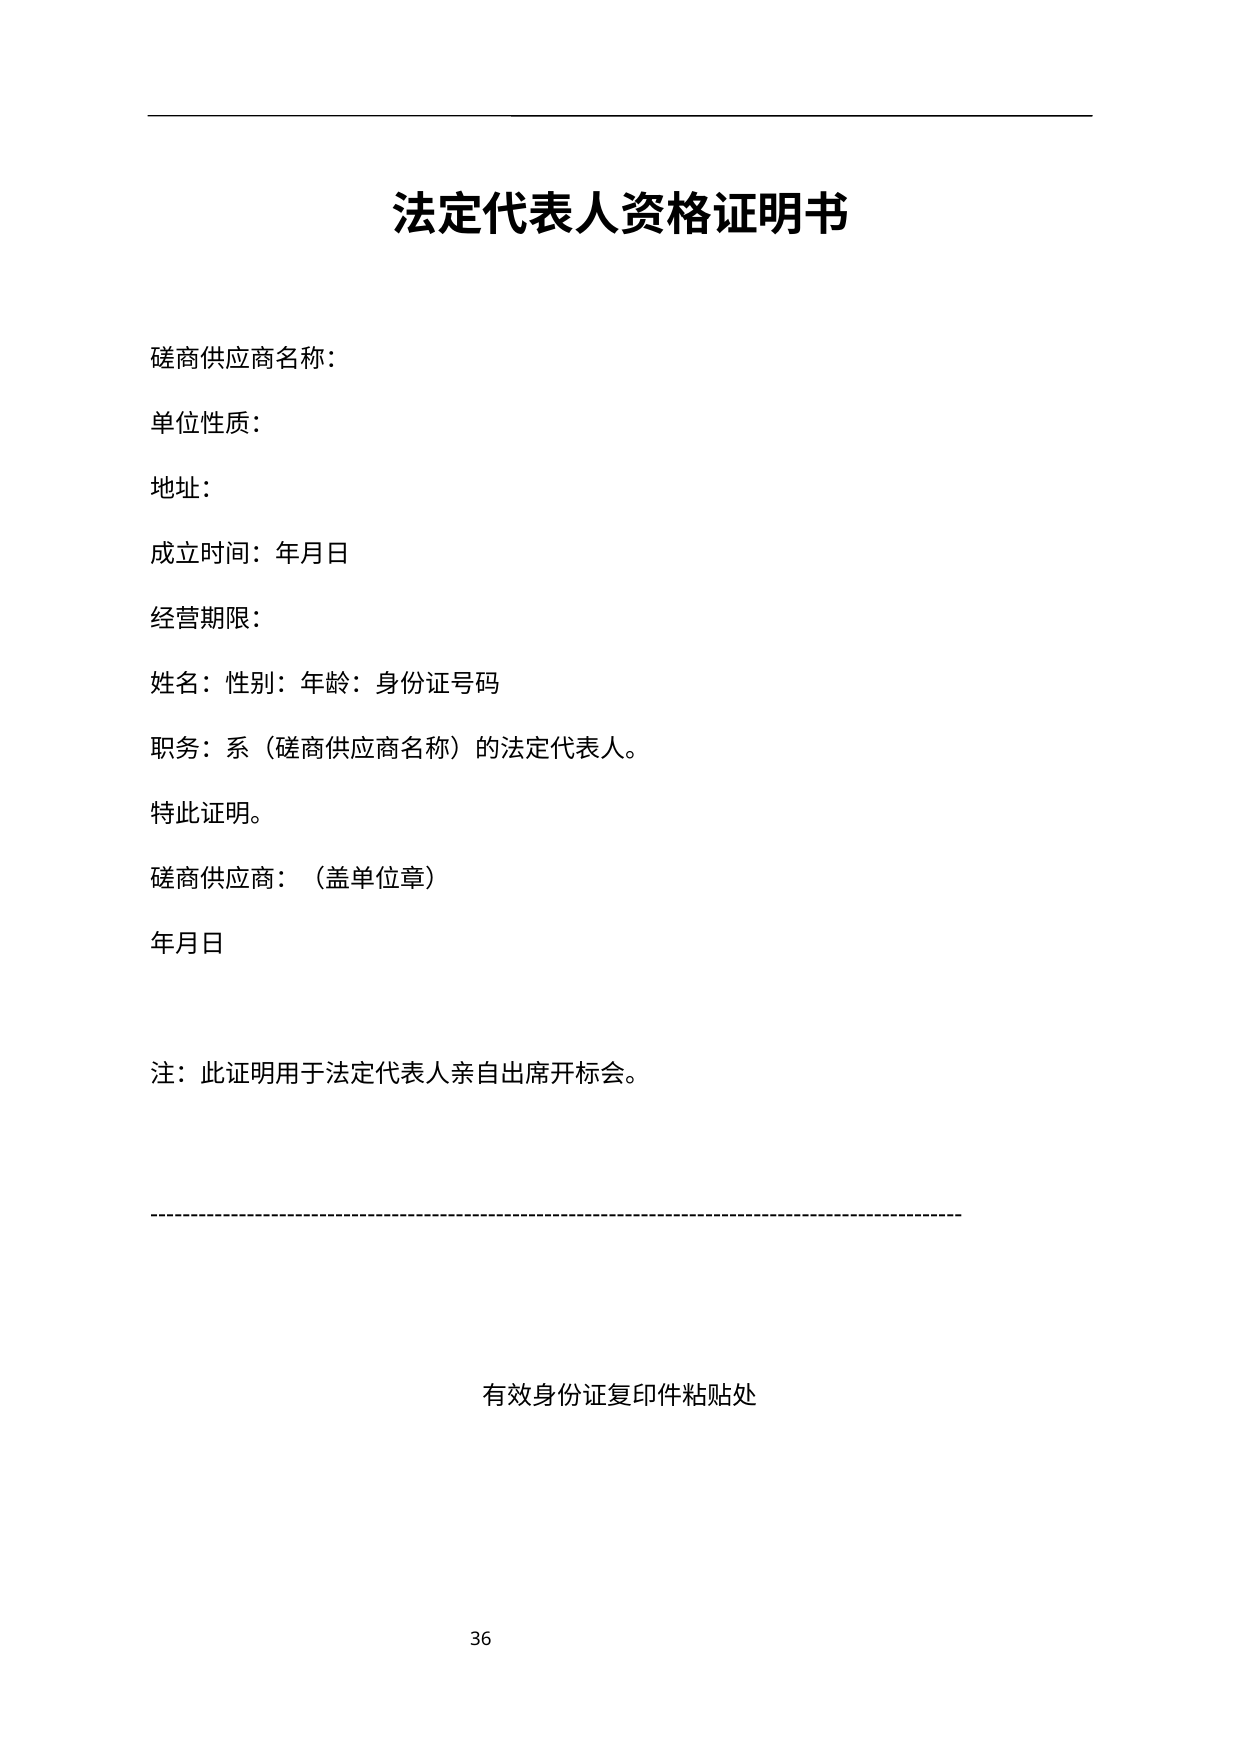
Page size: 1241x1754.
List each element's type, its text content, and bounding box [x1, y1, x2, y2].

text 职务：系（磋商供应商名称）的法定代表人。 [150, 714, 1090, 779]
text 有效身份证复印件粘贴处 [150, 1375, 1090, 1411]
text 年月日 [150, 909, 1090, 974]
text 磋商供应商名称： [150, 324, 1090, 389]
text 姓名：性别：年龄：身份证号码 [150, 649, 1090, 714]
text 磋商供应商：（盖单位章） [150, 844, 1090, 909]
text 特此证明。 [150, 779, 1090, 844]
text 法定代表人资格证明书 [150, 162, 1090, 259]
text ----------------------------------------------------------------------------------------------------- [150, 1180, 1090, 1245]
text 注：此证明用于法定代表人亲自出席开标会。 [150, 1039, 1090, 1104]
text 地址： [150, 454, 1090, 519]
text 单位性质： [150, 389, 1090, 454]
text 经营期限： [150, 584, 1090, 649]
text 成立时间：年月日 [150, 519, 1090, 584]
